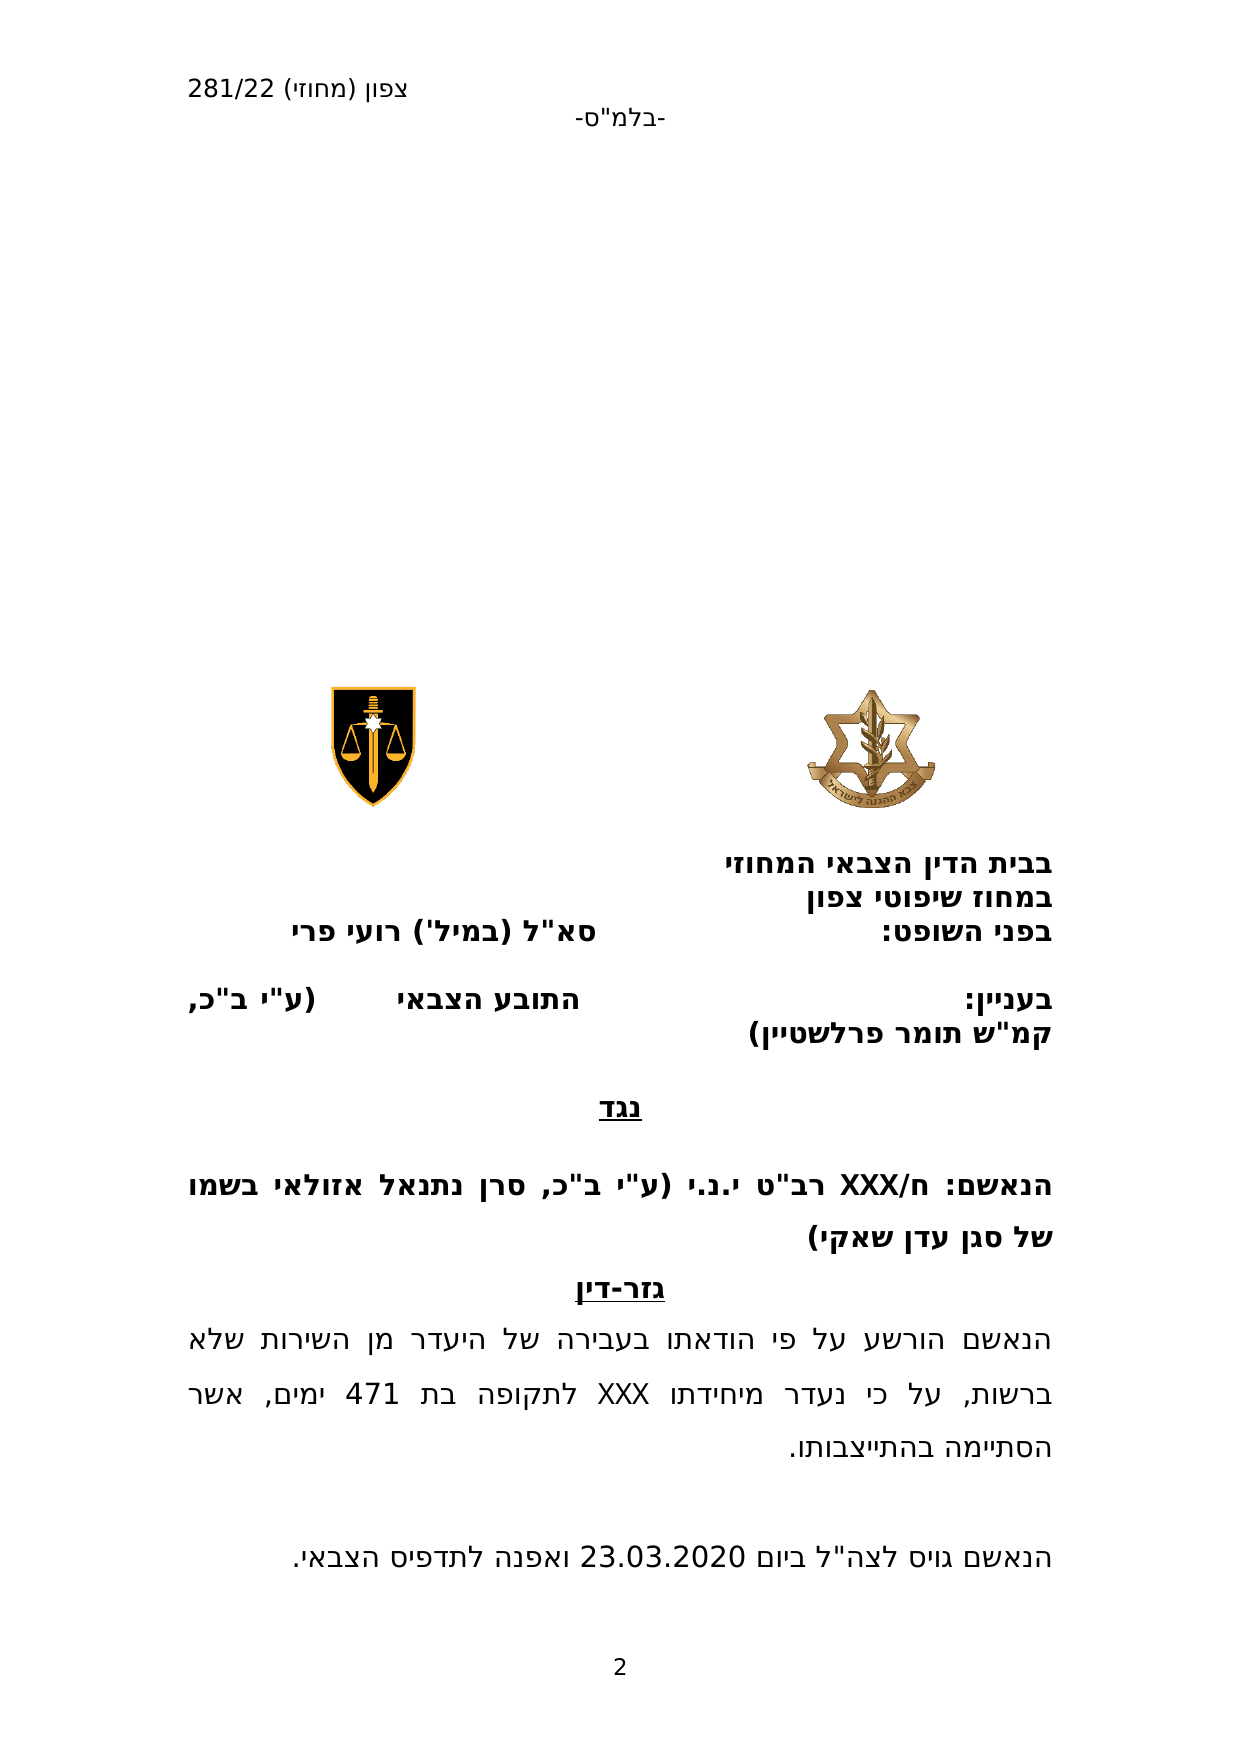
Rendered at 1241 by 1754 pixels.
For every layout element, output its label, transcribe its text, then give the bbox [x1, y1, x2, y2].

text במחוז שיפוטי צפון [187, 881, 1053, 915]
text הנאשם הורשע על פי הודאתו בעבירה של היעדר מן השירות שלא ברשות, על כי נעדר מיחידתו XXX לתקופה בת 471 ימים, אשר הסתיימה בהתייצבותו. [187, 1322, 1053, 1464]
text נגד [187, 1090, 1053, 1124]
text הנאשם: ח/XXX רב"ט י.נ.י (ע"י ב"כ, סרן נתנאל אזולאי בשמו של סגן עדן שאקי) [187, 1164, 1053, 1254]
text בעניין: התובע הצבאי (ע"י ב"כ, קמ"ש תומר פרלשטיין) [187, 983, 1053, 1051]
text בפני השופט: סא"ל (במיל') רועי פרי [187, 915, 1053, 949]
text הנאשם גויס לצה"ל ביום 23.03.2020 ואפנה לתדפיס הצבאי. [187, 1541, 1053, 1574]
title גזר-דין [187, 1272, 1053, 1306]
picture [328, 685, 418, 808]
text בבית הדין הצבאי המחוזי [187, 847, 1053, 881]
picture [807, 690, 936, 808]
